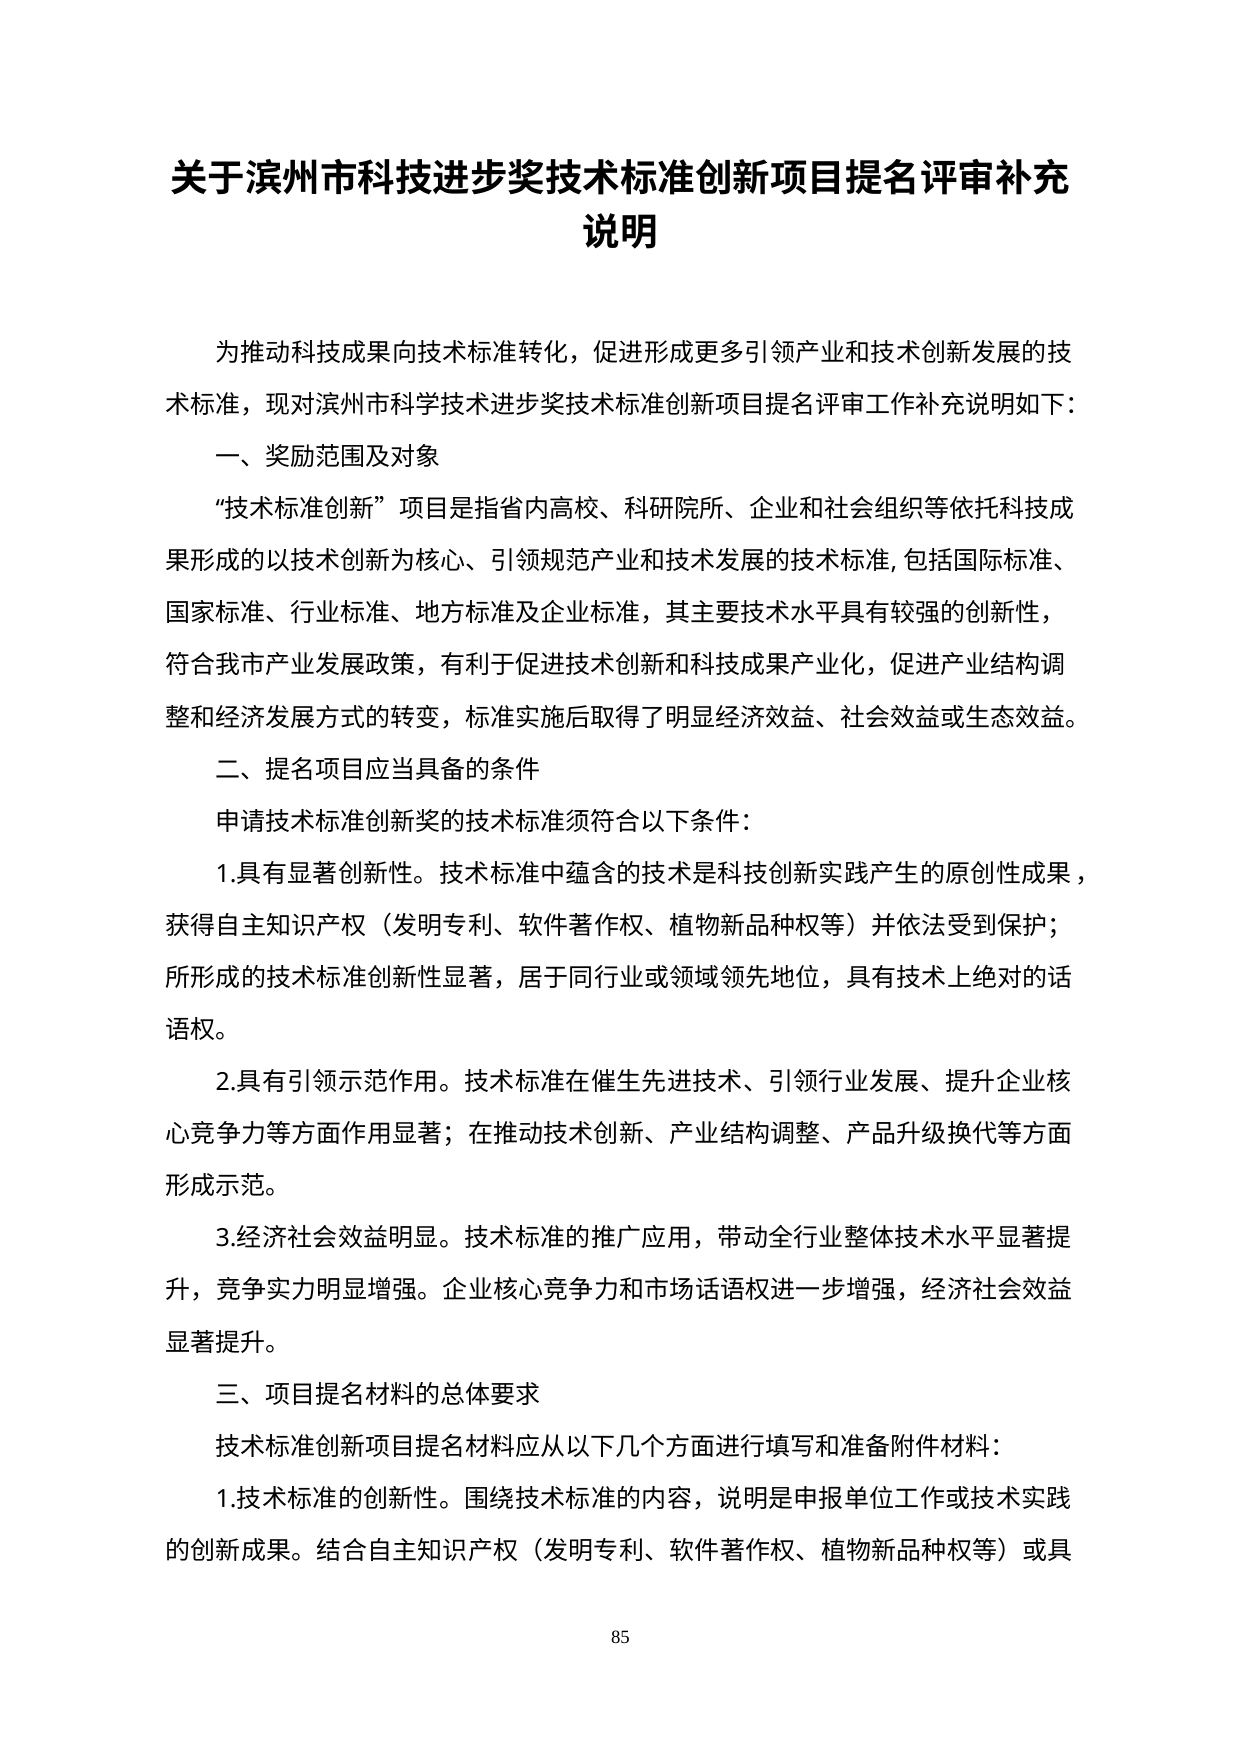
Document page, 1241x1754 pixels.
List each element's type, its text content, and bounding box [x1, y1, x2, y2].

text 2.具有引领示范作用。技术标准在催生先进技术、引领行业发展、提升企业核心竞争力等方面作用显著；在推动技术创新、产业结构调整、产品升级换代等方面形成示范。 [165, 1049, 1075, 1205]
text 一、奖励范围及对象 [165, 424, 1075, 476]
text 技术标准创新项目提名材料应从以下几个方面进行填写和准备附件材料： [165, 1413, 1075, 1466]
text 3.经济社会效益明显。技术标准的推广应用，带动全行业整体技术水平显著提升，竞争实力明显增强。企业核心竞争力和市场话语权进一步增强，经济社会效益显著提升。 [165, 1205, 1075, 1361]
text 为推动科技成果向技术标准转化，促进形成更多引领产业和技术创新发展的技术标准，现对滨州市科学技术进步奖技术标准创新项目提名评审工作补充说明如下： [165, 320, 1075, 424]
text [165, 1466, 1075, 1570]
text 三、项目提名材料的总体要求 [165, 1361, 1075, 1413]
subtitle 关于滨州市科技进步奖技术标准创新项目提名评审补充说明 [165, 148, 1075, 256]
text “技术标准创新”项目是指省内高校、科研院所、企业和社会组织等依托科技成果形成的以技术创新为核心、引领规范产业和技术发展的技术标准, 包括国际标准、国家标准、行业标准、地方标准及企业标准，其主要技术水平具有较强的创新性，符合我市产业发展政策，有利于促进技术创新和科技成果产业化，促进产业结构调整和经济发展方式的转变，标准实施后取得了明显经济效益、社会效益或生态效益。 [165, 476, 1075, 736]
text 1.具有显著创新性。技术标准中蕴含的技术是科技创新实践产生的原创性成果，获得自主知识产权（发明专利、软件著作权、植物新品种权等）并依法受到保护；所形成的技术标准创新性显著，居于同行业或领域领先地位，具有技术上绝对的话语权。 [165, 841, 1075, 1049]
text 二、提名项目应当具备的条件 [165, 736, 1075, 788]
text 申请技术标准创新奖的技术标准须符合以下条件： [165, 788, 1075, 841]
